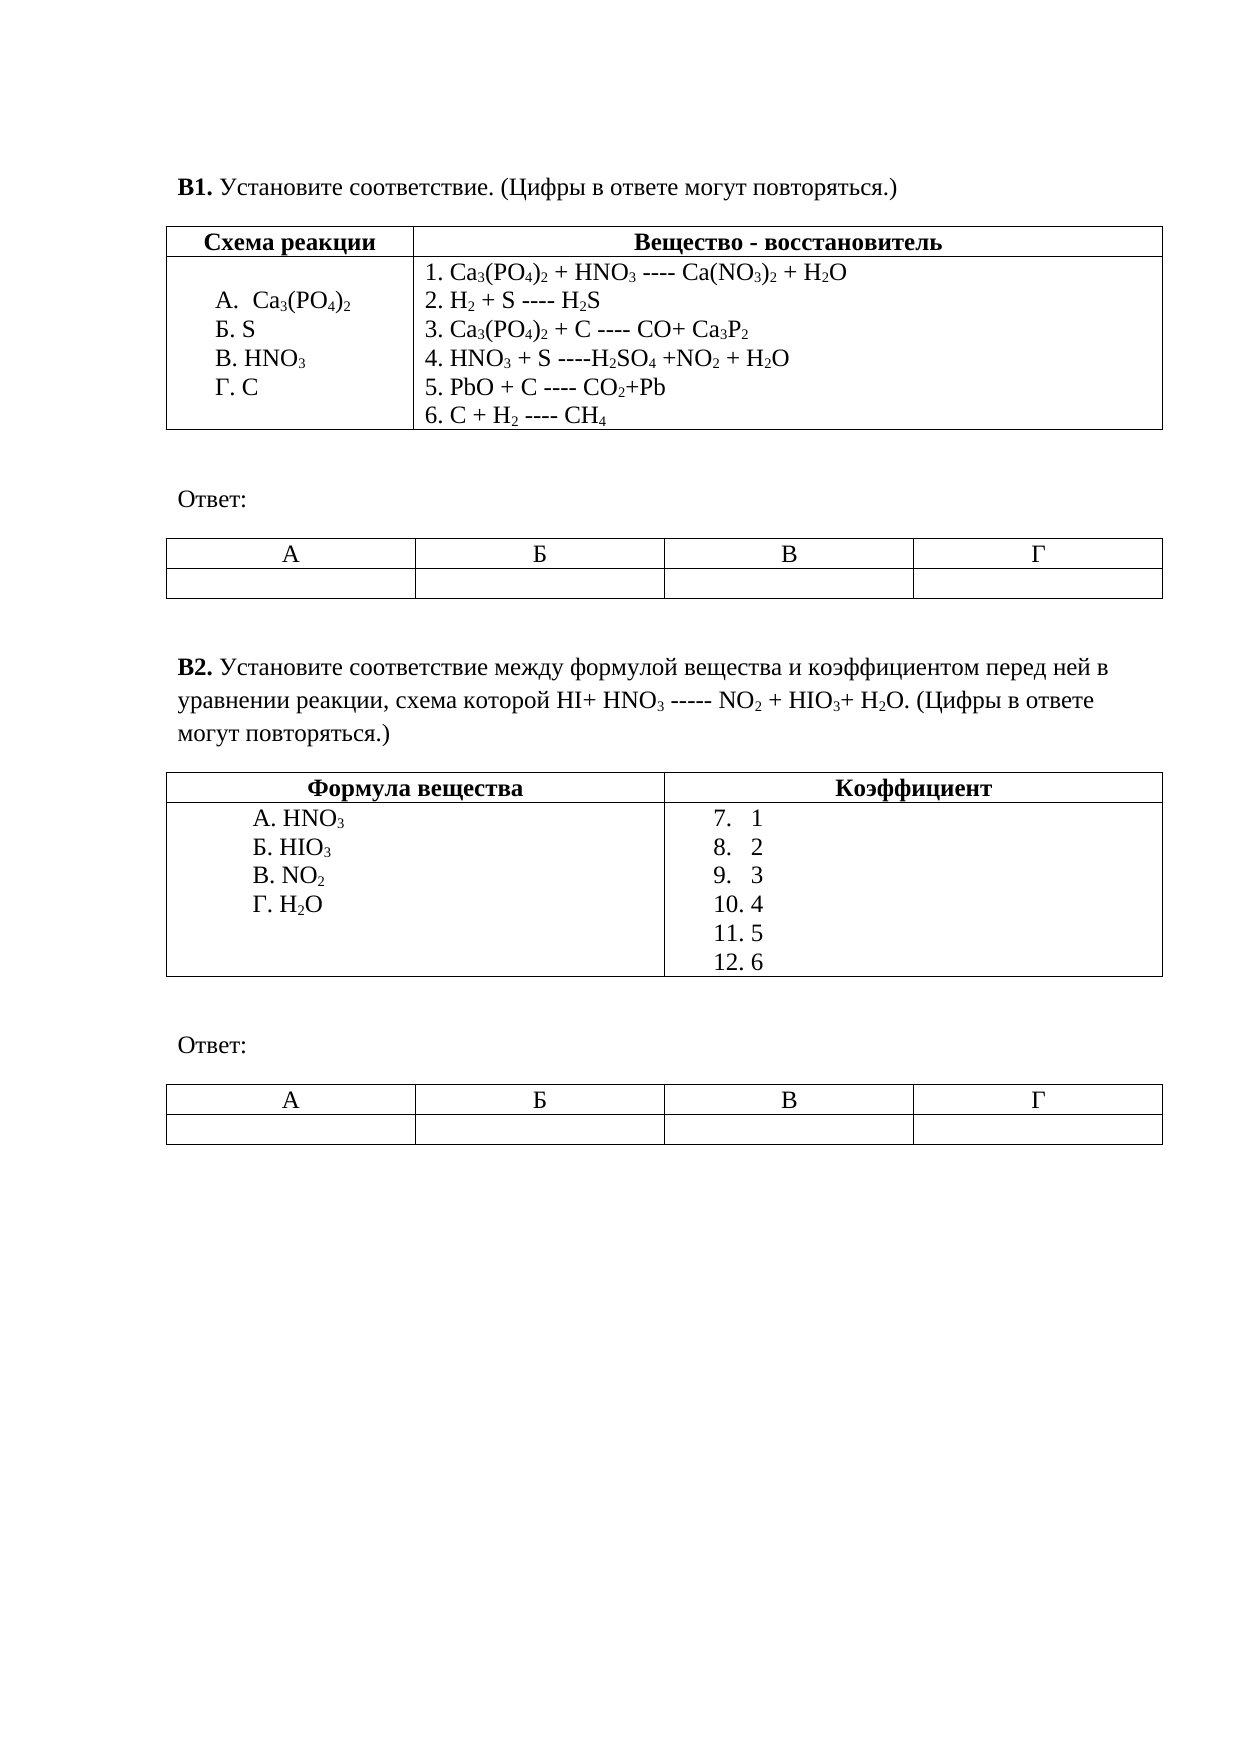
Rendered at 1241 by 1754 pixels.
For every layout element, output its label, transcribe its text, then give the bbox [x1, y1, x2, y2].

table_header Г [914, 539, 1162, 568]
table_cell [416, 1115, 664, 1144]
table_header Б [416, 539, 664, 568]
table_header Формула вещества [167, 773, 664, 802]
table_header Г [914, 1085, 1162, 1114]
table_cell [665, 1115, 913, 1144]
table_header А [167, 539, 415, 568]
table_cell 1. Ca3(PO4)2 + HNO3 ---- Ca(NO3)2 + H2O 2. H2 + S ---- H2S 3. Ca3(PO4)2 + C ---- CO+ Ca3P2 4. HNO3 + S ----H2SO4 +NO2 + H2O 5. PbO + C ---- CO2+Pb 6. C + H2 ---- CH4 [414, 257, 1162, 429]
table_cell [416, 569, 664, 597]
table_cell [167, 1115, 415, 1144]
table_cell A. HNO3 Б. HIO3 В. NO2 Г. H2O [167, 803, 664, 976]
text В2. Установите соответствие между формулой вещества и коэффициентом перед ней в уравнении реакции, схема которой HI+ HNO3 ----- NO2 + HIO3+ H2O. (Цифры в ответе могут повторяться.) [177, 652, 1152, 747]
text В1. Установите соответствие. (Цифры в ответе могут повторяться.) [177, 172, 1152, 201]
table_header Вещество - восстановитель [414, 227, 1162, 256]
table_cell Ca3(PO4)2 Б. S В. HNO3 Г. C [167, 257, 413, 429]
table_header В [665, 1085, 913, 1114]
table_header Схема реакции [167, 227, 413, 256]
text Ответ: [177, 1031, 1152, 1059]
table_cell [914, 1115, 1162, 1144]
table_header А [167, 1085, 415, 1114]
table_cell [665, 569, 913, 597]
table_cell 1 2 3 4 5 6 [665, 803, 1162, 976]
table_header Коэффициент [665, 773, 1162, 802]
table_cell [167, 569, 415, 597]
table_header Б [416, 1085, 664, 1114]
table_cell [914, 569, 1162, 597]
table_header В [665, 539, 913, 568]
text Ответ: [177, 484, 1152, 513]
